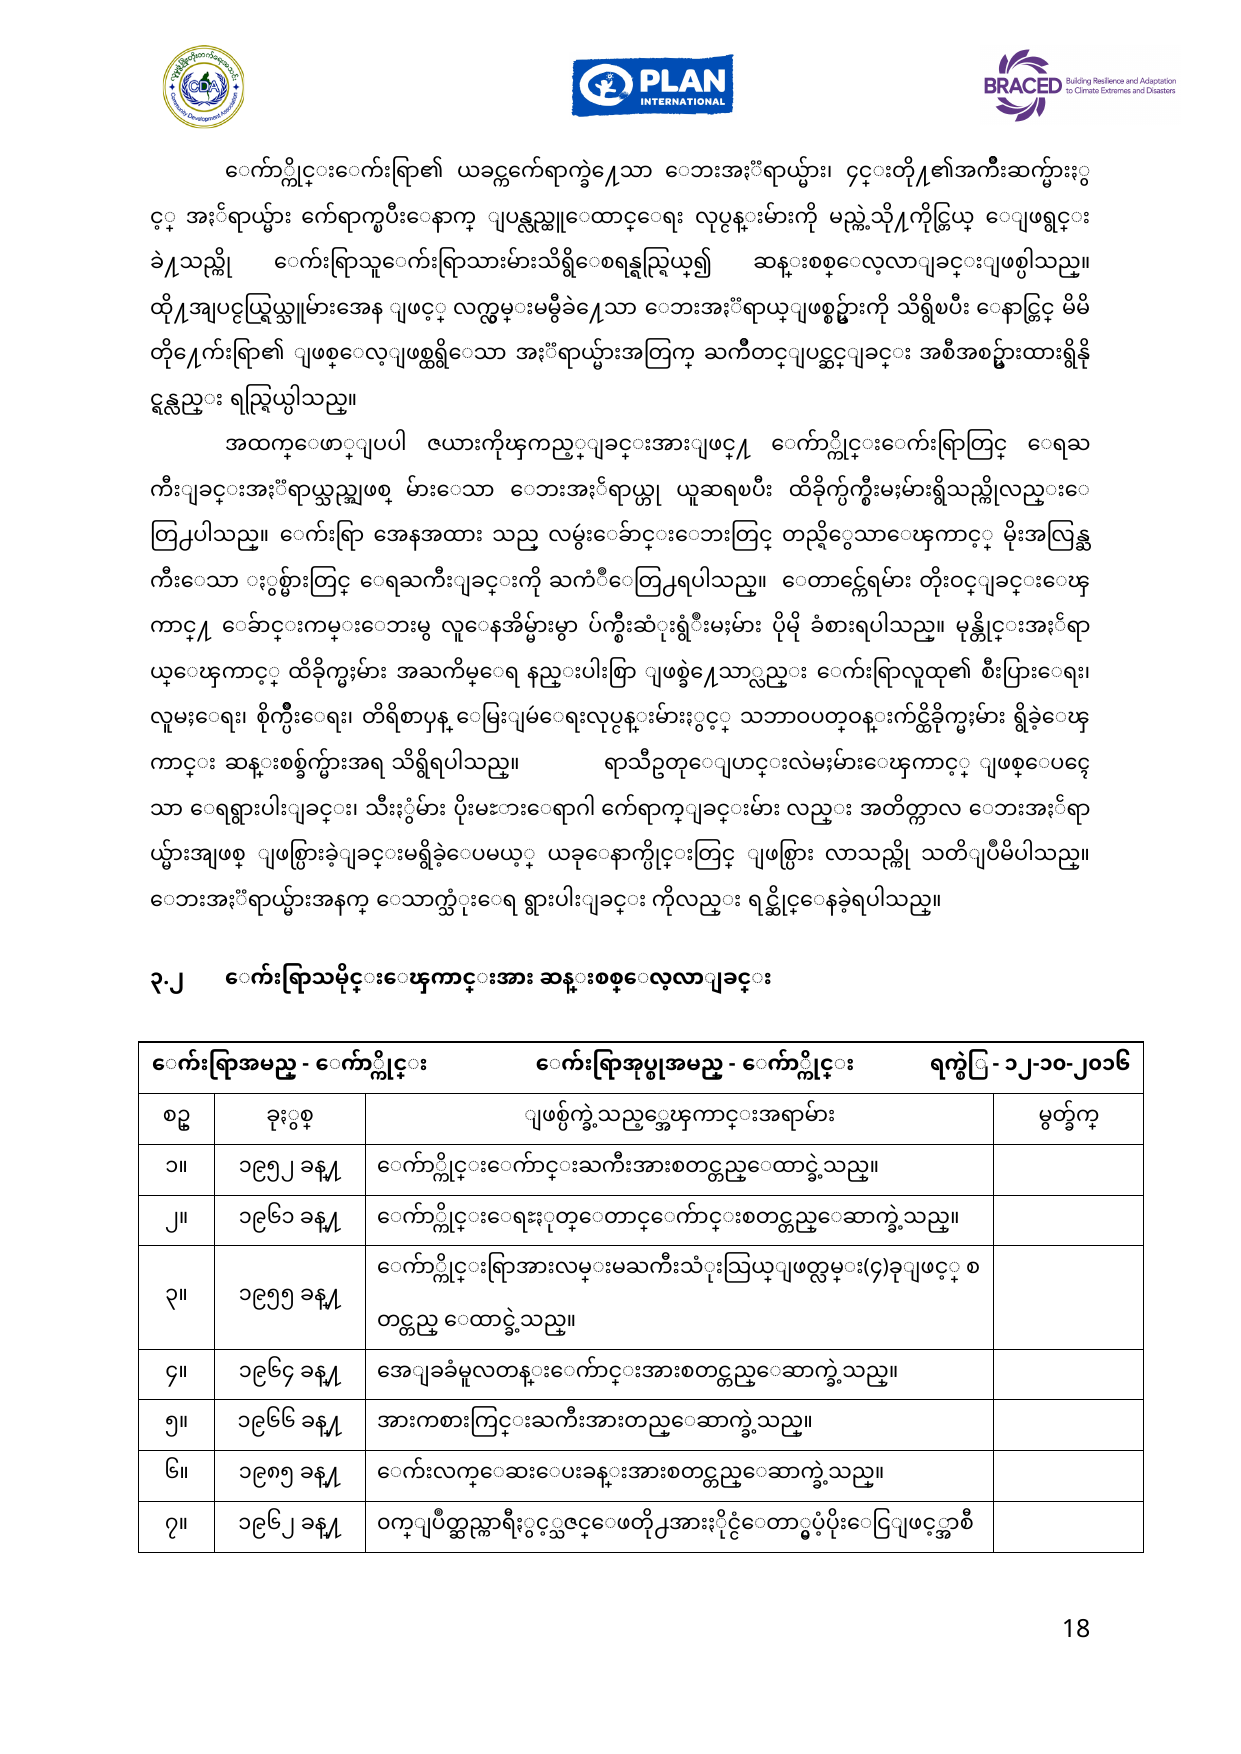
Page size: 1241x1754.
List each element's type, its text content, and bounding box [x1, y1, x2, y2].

table_cell မွတ္ခ်က္ [994, 1094, 1143, 1144]
table_cell [994, 1451, 1143, 1501]
table_cell [994, 1350, 1143, 1399]
table_cell [994, 1246, 1143, 1348]
text ၃.၂ ေက်းရြာသမိုင္းေၾကာင္းအား ဆန္းစစ္ေလ့လာျခင္း [150, 956, 1090, 1002]
table_cell ေက်ာ္ကိုင္းေက်ာင္းႀကီးအားစတင္တည္ေထာင္ခဲ့သည္။ [366, 1145, 993, 1194]
picture [980, 45, 1181, 125]
table_cell [994, 1400, 1143, 1450]
table_cell ေက်ာ္ကိုင္းေရႊႏုတ္ေတာင္ေက်ာင္းစတင္တည္ေဆာက္ခဲ့သည္။ [366, 1196, 993, 1245]
table_cell ၁၉၅၅ ခန္႔ [215, 1246, 365, 1348]
table_cell [994, 1502, 1143, 1552]
table_cell စဥ္ [139, 1094, 214, 1144]
text ေက်ာ္ကိုင္းေက်းရြာ၏ ယခင္ကက်ေရာက္ခဲ႔ေသာ ေဘးအႏၱရာယ္မ်ား၊ ၄င္းတို႔၏အက်ိဳးဆက္မ်ားႏွင့္ အႏၲရာယ္မ်ား က်ေရာက္ၿပီးေနာက္ ျပန္လည္ထူေထာင္ေရး လုပ္ငန္းမ်ားကို မည္ကဲ့သို႔ကိုင္တြယ္ ေျဖရွင္းခဲ႔သည္ကို ေက်းရြာသူေက်းရြာသားမ်ားသိရွိေစရန္ရည္ရြယ္၍ ဆန္းစစ္ေလ့လာျခင္းျဖစ္ပါသည္။ ထို႔အျပင္ငယ္ရြယ္သူမ်ားအေန ျဖင့္ လက္လွမ္းမမွီခဲ႔ေသာ ေဘးအႏၱရာယ္ျဖစ္စဥ္မ်ားကို သိရွိၿပီး ေနာင္တြင္ မိမိတို႔ေက်းရြာ၏ ျဖစ္ေလ့ျဖစ္ထရွိေသာ အႏၱရာယ္မ်ားအတြက္ ႀကိဳတင္ျပင္ဆင္ျခင္း အစီအစဥ္မ်ားထားရွိနိုင္ရန္လည္း ရည္ရြယ္ပါသည္။ [150, 150, 1090, 423]
table_cell အားကစားကြင္းႀကီးအားတည္ေဆာက္ခဲ့သည္။ [366, 1400, 993, 1450]
table_cell ၁၉၆၄ ခန္႔ [215, 1350, 365, 1399]
table_cell အေျခခံမူလတန္းေက်ာင္းအားစတင္တည္ေဆာက္ခဲ့သည္။ [366, 1350, 993, 1399]
table_cell ၁၉၆၆ ခန္႔ [215, 1400, 365, 1450]
table_cell ခုႏွစ္ [215, 1094, 365, 1144]
table_cell ၁၉၆၁ ခန္႔ [215, 1196, 365, 1245]
table_cell ၄။ [139, 1350, 214, 1399]
table_cell ၆။ [139, 1451, 214, 1501]
picture [162, 45, 245, 129]
table_cell ၁။ [139, 1145, 214, 1194]
table_cell ၁၉၆၂ ခန္႔ [215, 1502, 365, 1552]
table_cell ၃။ [139, 1246, 214, 1348]
table_cell [994, 1145, 1143, 1194]
table_cell ျဖစ္ပ်က္ခဲ့သည့္အေၾကာင္းအရာမ်ား [366, 1094, 993, 1144]
table_header ေက်းရြာအမည္ - ေက်ာ္ကိုင္း ေက်းရြာအုပ္စုအမည္ - ေက်ာ္ကိုင္း ရက္စဲြ - ၁၂-၁၀-၂၀၁၆ [139, 1043, 1143, 1093]
table_cell ေက်ာ္ကိုင္းရြာအားလမ္းမႀကီးသံုးသြယ္ျဖတ္လမ္း(၄)ခုျဖင့္ စတင္တည္ ေထာင္ခဲ့သည္။ [366, 1246, 993, 1348]
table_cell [366, 1502, 993, 1552]
table_cell ၇။ [139, 1502, 214, 1552]
table_cell ၅။ [139, 1400, 214, 1450]
table_cell ၁၉၈၅ ခန္႔ [215, 1451, 365, 1501]
table_cell ၁၉၅၂ ခန္႔ [215, 1145, 365, 1194]
table_cell ေက်းလက္ေဆးေပးခန္းအားစတင္တည္ေဆာက္ခဲ့သည္။ [366, 1451, 993, 1501]
picture [568, 52, 737, 120]
text အထက္ေဖာ္ျပပါ ဇယားကိုၾကည့္ျခင္းအားျဖင္႔ ေက်ာ္ကိုင္းေက်းရြာတြင္ ေရႀကီးျခင္းအႏၱရာယ္သည္အျဖစ္ မ်ားေသာ ေဘးအႏၲရာယ္ဟု ယူဆရၿပီး ထိခိုက္ပ်က္စီးမႈမ်ားရွိသည္ကိုလည္းေတြ႕ပါသည္။ ေက်းရြာ အေနအထား သည္ လမွဴးေခ်ာင္းေဘးတြင္ တည္ရိွေသာေၾကာင့္ မိုးအလြန္ႀကီးေသာ ႏွစ္မ်ားတြင္ ေရႀကီးျခင္းကို ႀကံဳေတြ႕ရပါသည္။ ေတာင္က်ေရမ်ား တိုးဝင္ျခင္းေၾကာင္႔ ေခ်ာင္းကမ္းေဘးမွ လူေနအိမ္မ်ားမွာ ပ်က္စီးဆံုးရွံဳးမႈမ်ား ပိုမို ခံစားရပါသည္။ မုန္တိုင္းအႏၲရာယ္ေၾကာင့္ ထိခိုက္မႈမ်ား အႀကိမ္ေရ နည္းပါးစြာ ျဖစ္ခဲ႔ေသာ္လည္း ေက်းရြာလူထု၏ စီးပြားေရး၊ လူမႈေရး၊ စိုက္ပ်ိဳးေရး၊ တိရိစာၦန္ ေမြးျမဴေရးလုပ္ငန္းမ်ားႏွင့္ သဘာဝပတ္ဝန္းက်င္ထိခိုက္မႈမ်ား ရွိခဲ့ေၾကာင္း ဆန္းစစ္ခ်က္မ်ားအရ သိရွိရပါသည္။ ရာသီဥတုေျပာင္းလဲမႈမ်ားေၾကာင့္ ျဖစ္ေပၚေသာ ေရရွားပါးျခင္း၊ သီးႏွံမ်ား ပိုးမႊားေရာဂါ က်ေရာက္ျခင္းမ်ား လည္း အတိတ္ကာလ ေဘးအႏၲရာယ္မ်ားအျဖစ္ ျဖစ္ပြားခဲ့ျခင္းမရွိခဲ့ေပမယ့္ ယခုေနာက္ပိုင္းတြင္ ျဖစ္ပြား လာသည္ကို သတိျပဳမိပါသည္။ ေဘးအႏၱရာယ္မ်ားအနက္ ေသာက္သံုးေရ ရွားပါးျခင္း ကိုလည္း ရင္ဆိုင္ေနခဲ့ရပါသည္။ [150, 423, 1090, 924]
table_cell [994, 1196, 1143, 1245]
table_cell ၂။ [139, 1196, 214, 1245]
